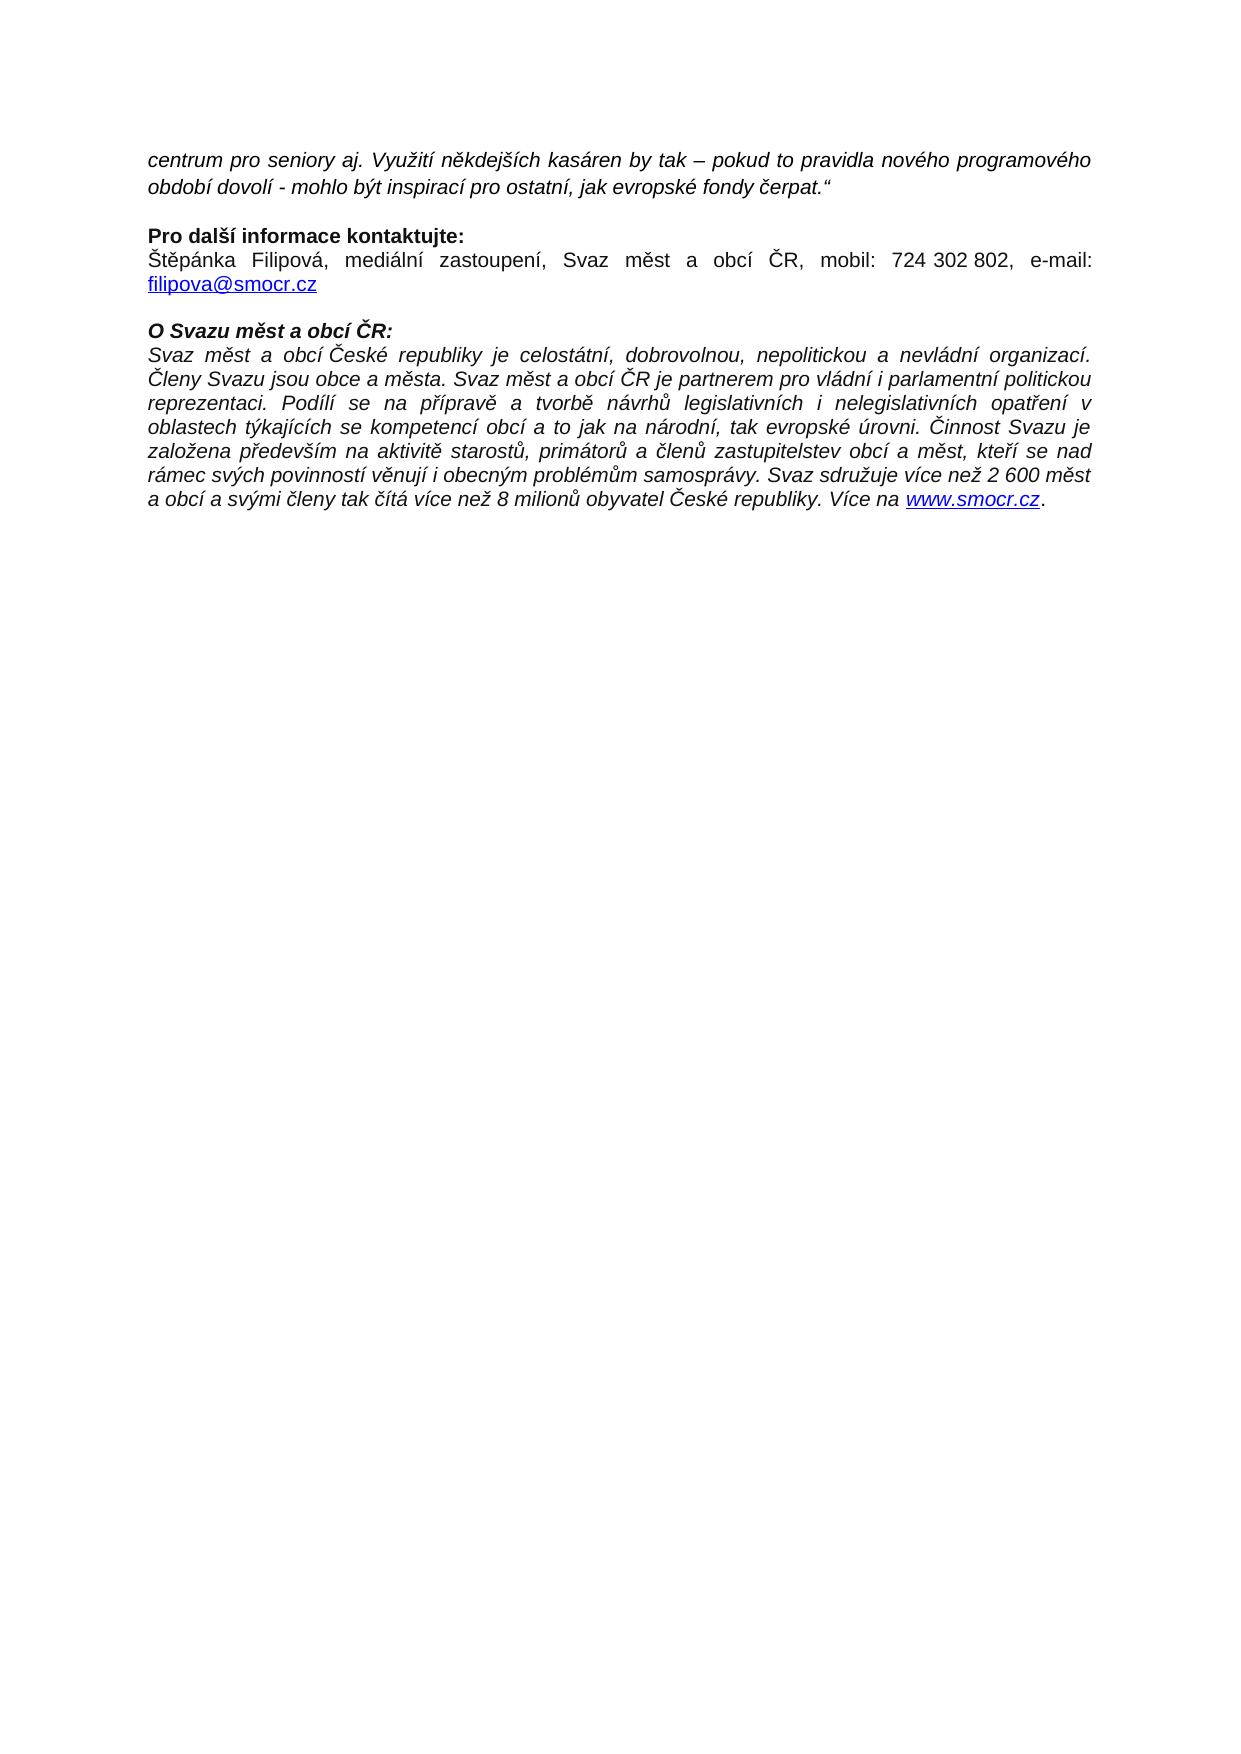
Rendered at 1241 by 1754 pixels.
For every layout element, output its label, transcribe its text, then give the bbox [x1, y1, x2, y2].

text Pro další informace kontaktujte: [148, 223, 1093, 247]
text O Svazu měst a obcí ČR: [148, 319, 1093, 343]
text Svaz měst a obcí České republiky je celostátní, dobrovolnou, nepolitickou a nevládní organizací. Členy Svazu jsou obce a města. Svaz měst a obcí ČR je partnerem pro vládní i parlamentní politickou reprezentaci. Podílí se na přípravě a tvorbě návrhů legislativních i nelegislativních opatření v oblastech týkajících se kompetencí obcí a to jak na národní, tak evropské úrovni. Činnost Svazu je založena především na aktivitě starostů, primátorů a členů zastupitelstev obcí a měst, kteří se nad rámec svých povinností věnují i obecným problémům samosprávy. Svaz sdružuje více než 2 600 měst a obcí a svými členy tak čítá více než 8 milionů obyvatel České republiky. Více na www.smocr.cz. [148, 343, 1093, 511]
text Štěpánka Filipová, mediální zastoupení, Svaz měst a obcí ČR, mobil: 724 302 802, e-mail: filipova@smocr.cz [148, 247, 1093, 295]
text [148, 148, 1093, 199]
